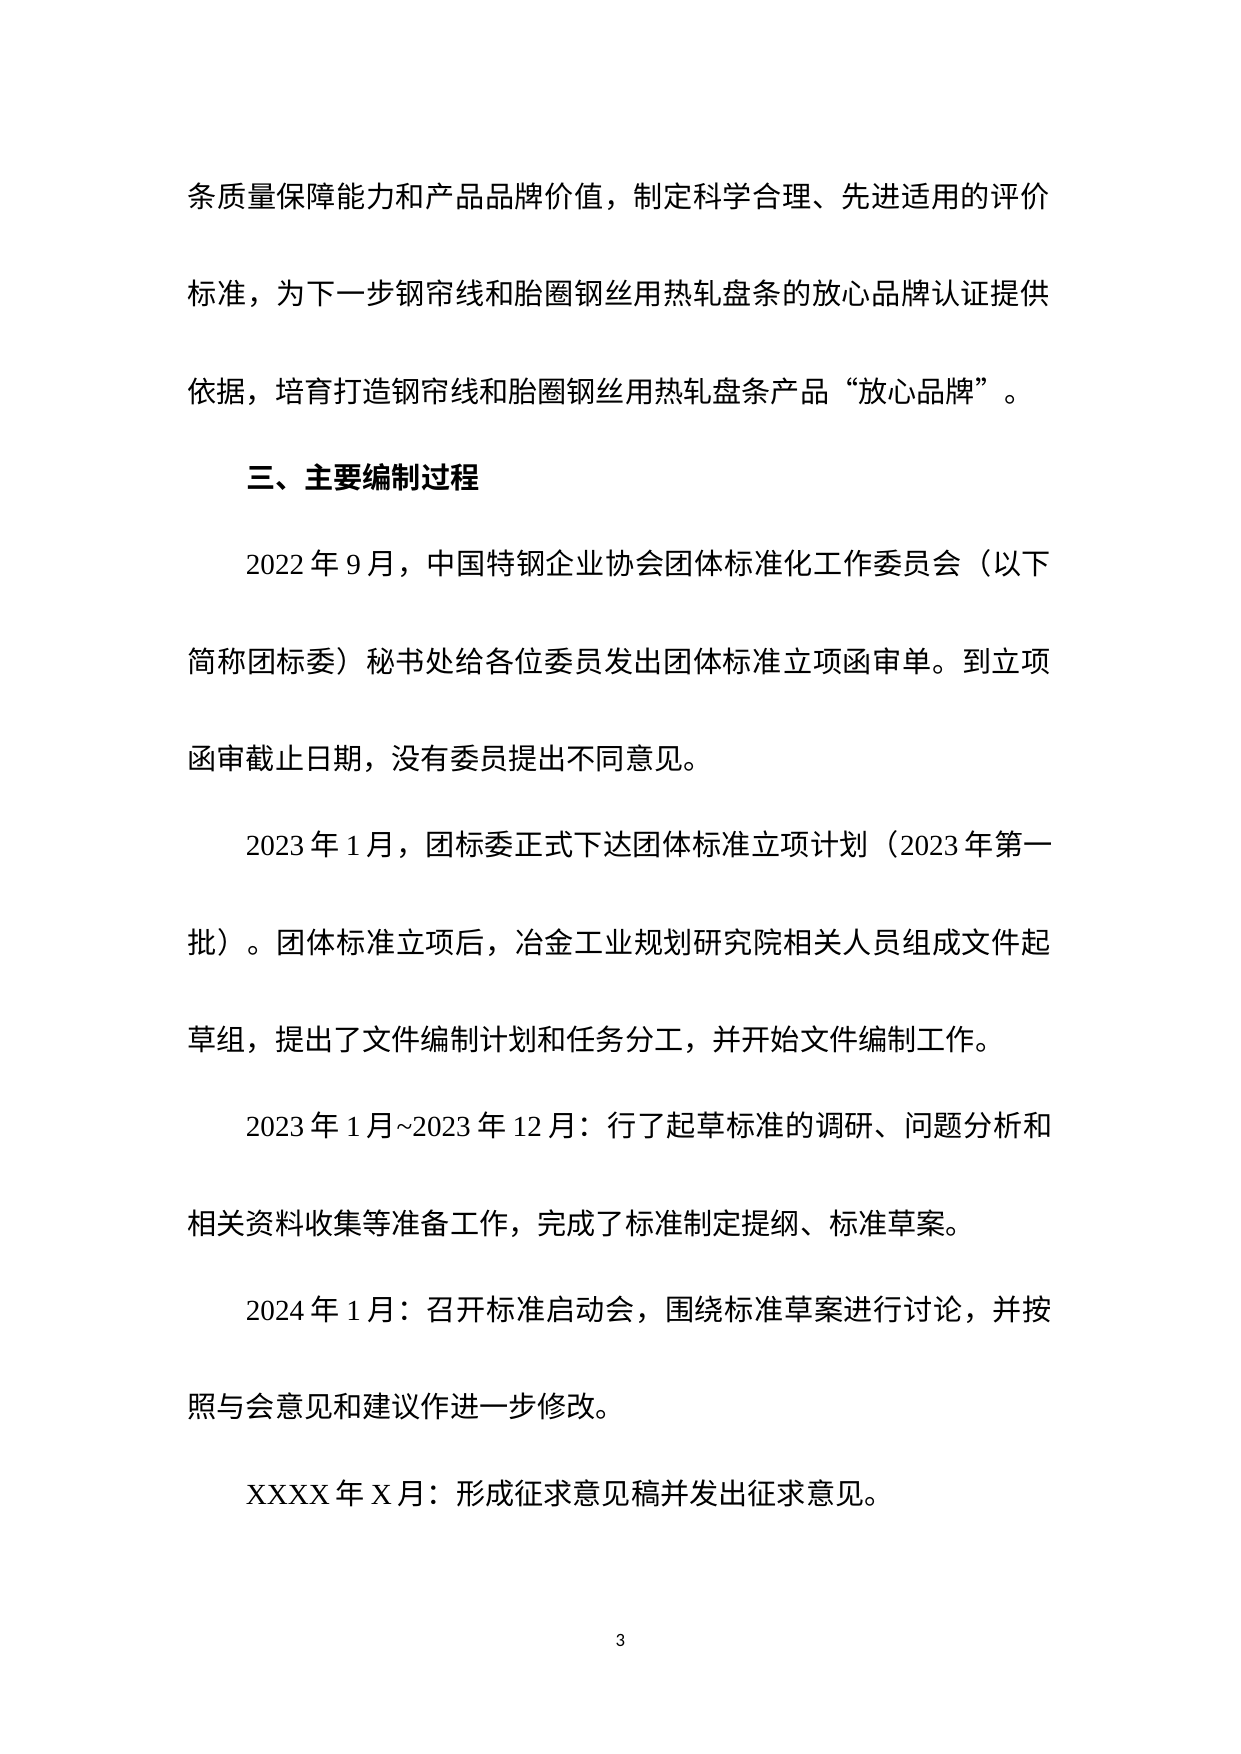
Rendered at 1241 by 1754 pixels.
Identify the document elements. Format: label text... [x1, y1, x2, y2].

text 2024年1月：召开标准启动会，围绕标准草案进行讨论，并按照与会意见和建议作进一步修改。 [187, 1275, 1053, 1438]
text 三、主要编制过程 [187, 443, 1053, 508]
text 2023年1月，团标委正式下达团体标准立项计划（2023年第一批）。团体标准立项后，冶金工业规划研究院相关人员组成文件起草组，提出了文件编制计划和任务分工，并开始文件编制工作。 [187, 810, 1053, 1070]
text 2023年1月~2023年12月：行了起草标准的调研、问题分析和相关资料收集等准备工作，完成了标准制定提纲、标准草案。 [187, 1092, 1053, 1254]
text 2022年9月，中国特钢企业协会团体标准化工作委员会（以下简称团标委）秘书处给各位委员发出团体标准立项函审单。到立项函审截止日期，没有委员提出不同意见。 [187, 529, 1053, 789]
text XXXX年X月：形成征求意见稿并发出征求意见。 [187, 1459, 1053, 1524]
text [187, 162, 1053, 422]
